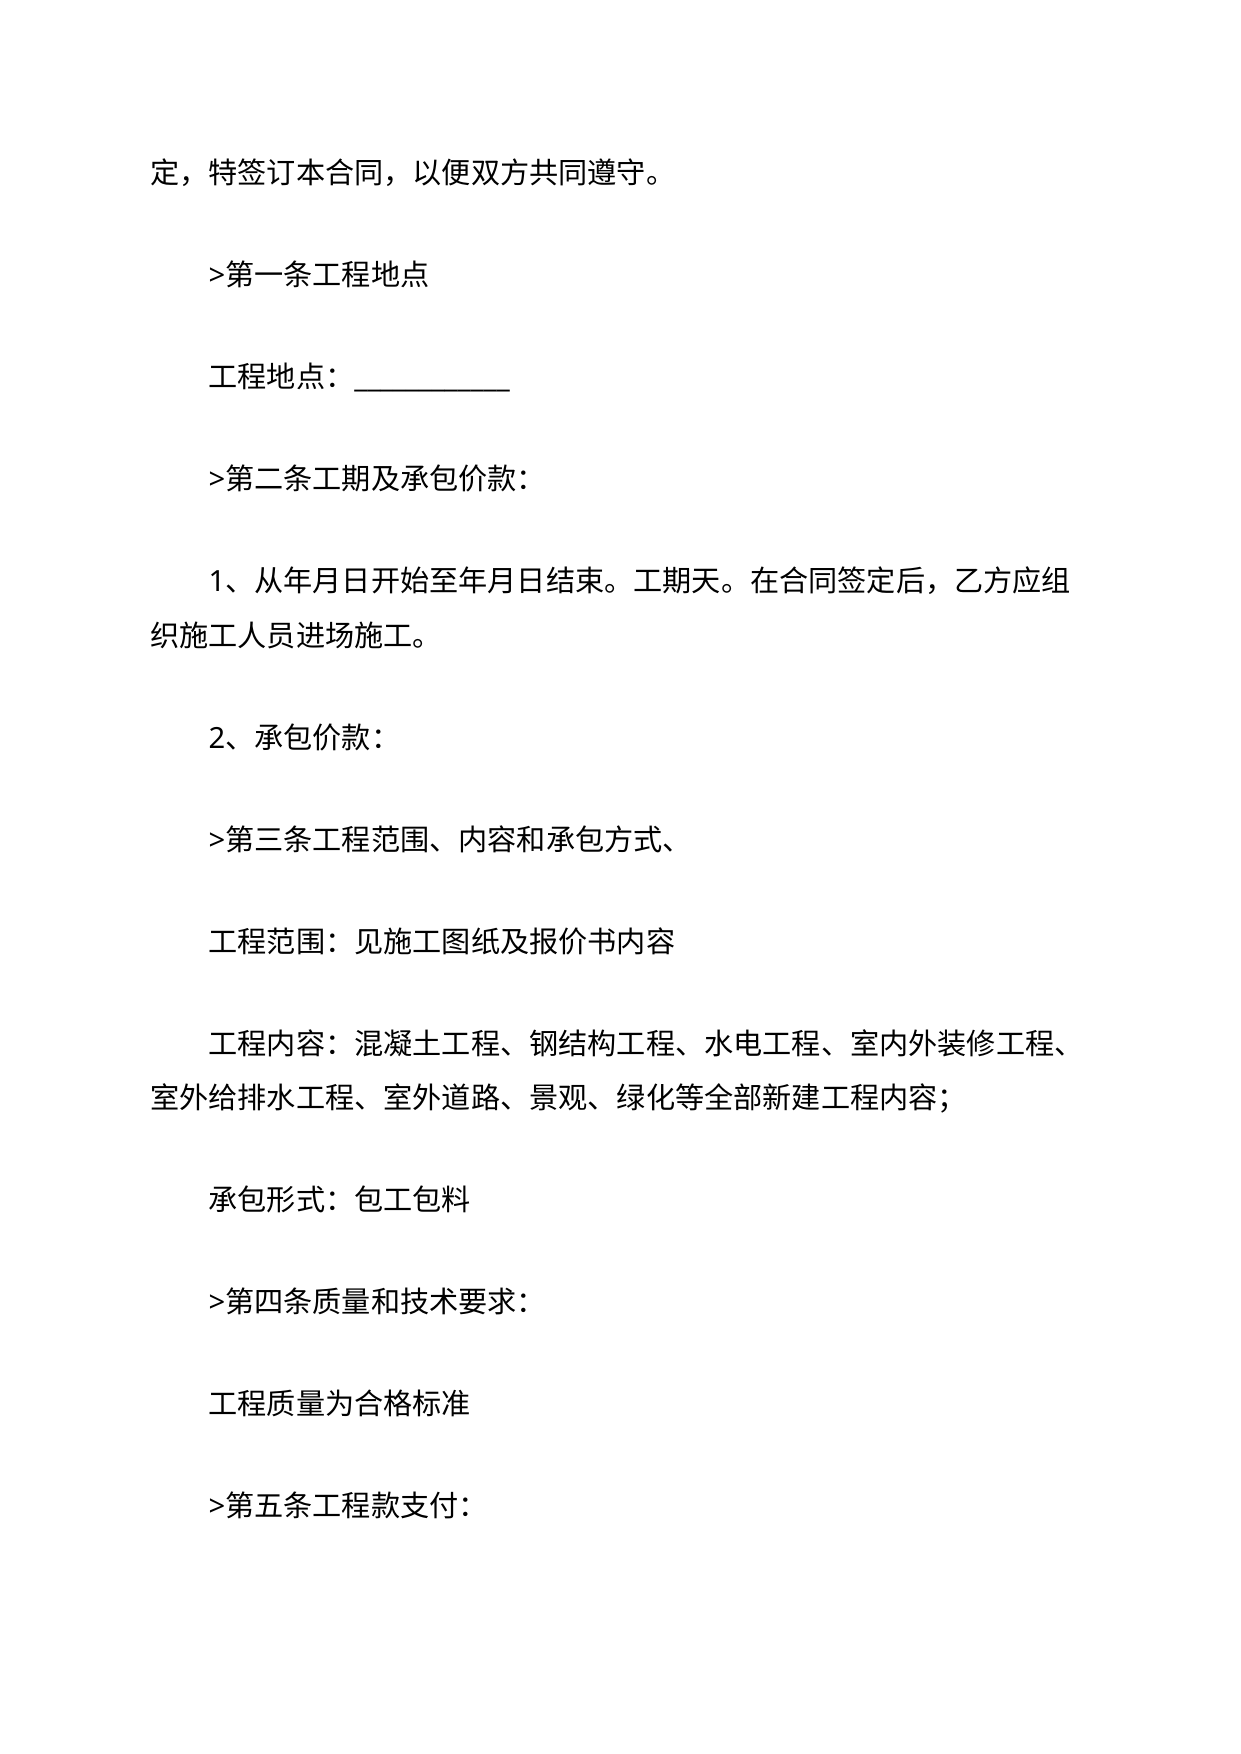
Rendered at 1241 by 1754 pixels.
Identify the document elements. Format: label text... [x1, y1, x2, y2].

text 工程地点：____________ [150, 354, 1090, 396]
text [150, 150, 1090, 192]
text 工程范围：见施工图纸及报价书内容 [150, 918, 1090, 961]
text 2、承包价款： [150, 714, 1090, 757]
text 工程内容：混凝土工程、钢结构工程、水电工程、室内外装修工程、室外给排水工程、室外道路、景观、绿化等全部新建工程内容； [150, 1020, 1090, 1117]
text 承包形式：包工包料 [150, 1177, 1090, 1219]
text 工程质量为合格标准 [150, 1381, 1090, 1423]
text 1、从年月日开始至年月日结束。工期天。在合同签定后，乙方应组织施工人员进场施工。 [150, 558, 1090, 655]
text >第五条工程款支付： [150, 1482, 1090, 1525]
text >第一条工程地点 [150, 252, 1090, 294]
text >第四条质量和技术要求： [150, 1279, 1090, 1321]
text >第三条工程范围、内容和承包方式、 [150, 816, 1090, 859]
text >第二条工期及承包价款： [150, 456, 1090, 498]
